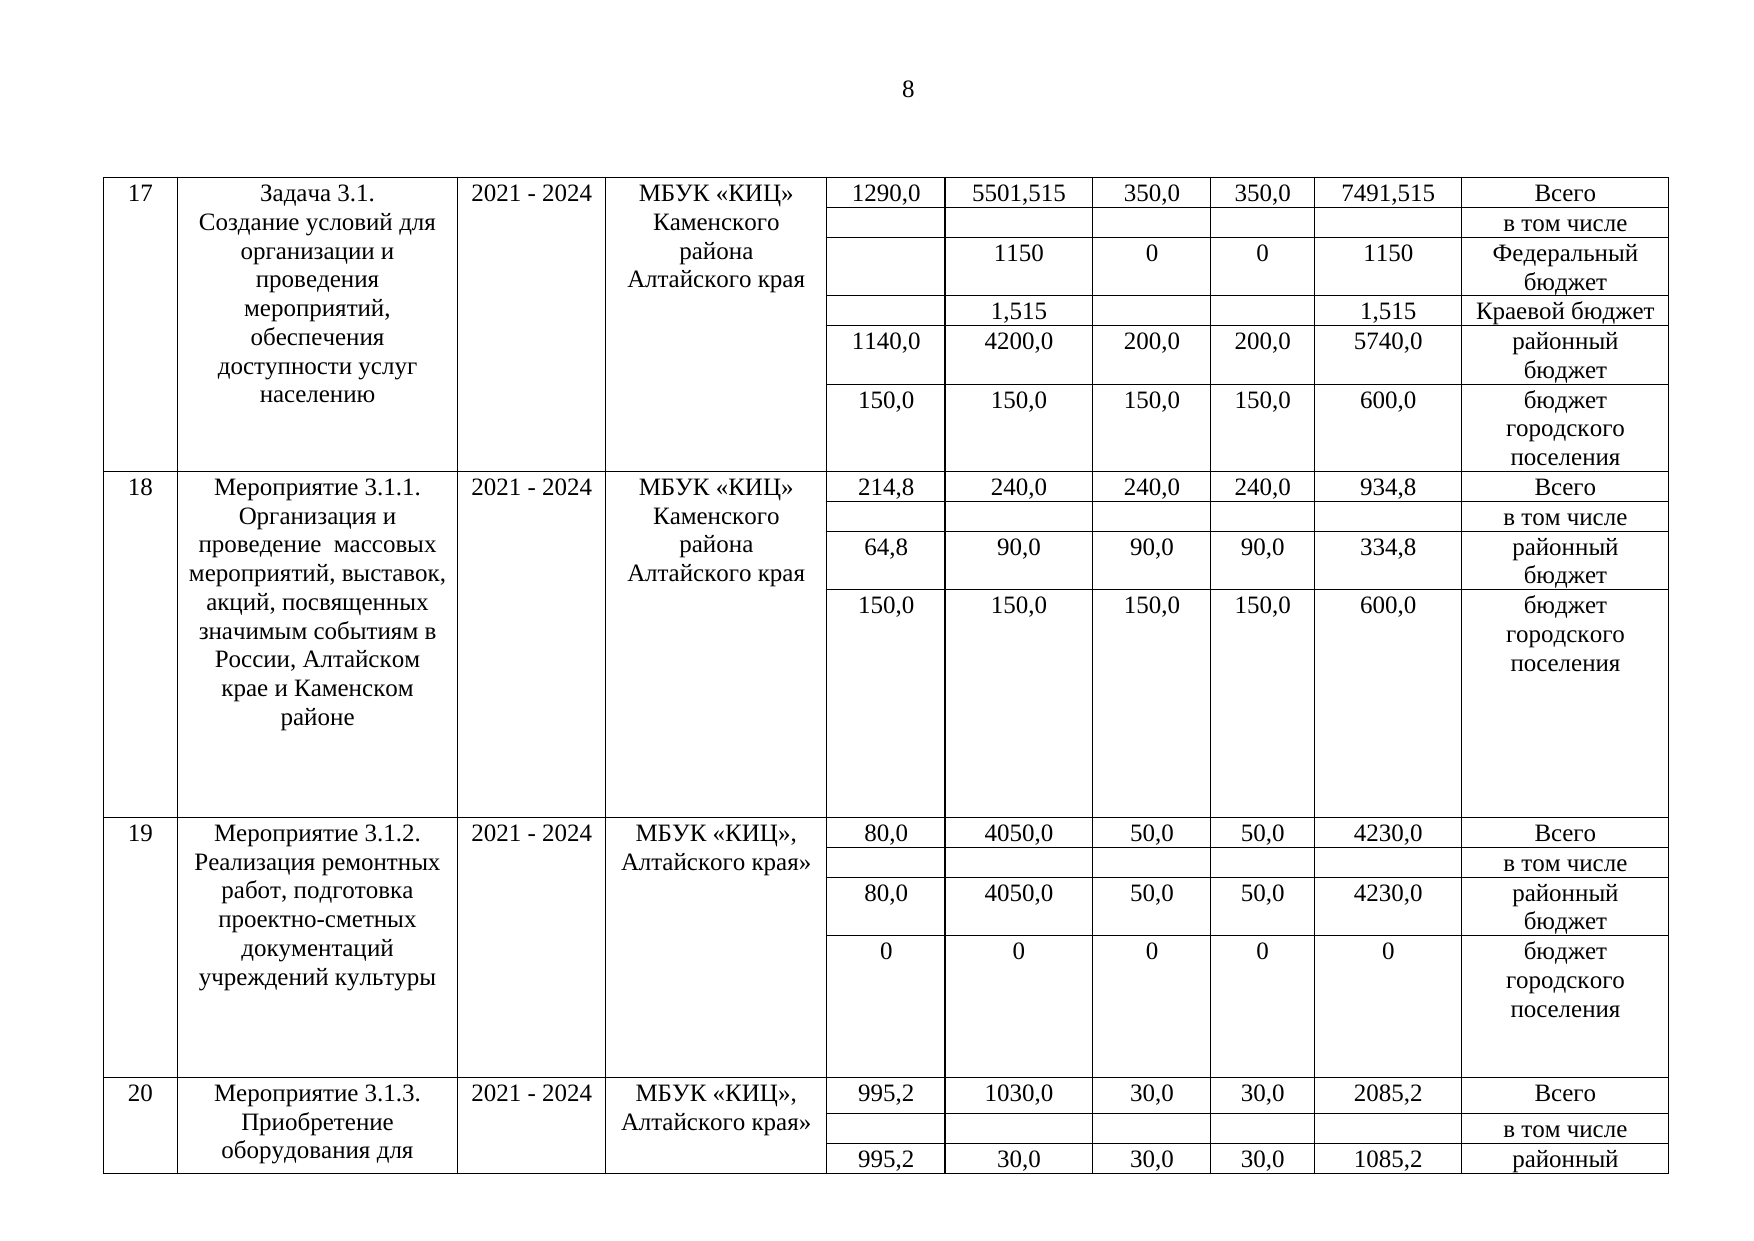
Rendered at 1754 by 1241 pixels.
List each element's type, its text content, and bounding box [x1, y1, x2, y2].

table_cell 4050,0 [946, 878, 1092, 935]
table_cell МБУК «КИЦ» Каменского района Алтайского края [606, 472, 826, 817]
table_cell [1211, 848, 1314, 877]
table_cell 4050,0 [946, 818, 1092, 847]
table_cell 0 [1093, 238, 1210, 295]
table_cell районный бюджет [1462, 878, 1668, 935]
table_cell 18 [104, 472, 177, 817]
table_cell 2085,2 [1315, 1078, 1461, 1113]
table_cell Мероприятие 3.1.2. Реализация ремонтных работ, подготовка проектно-сметных документаций учреждений культуры [178, 818, 457, 1077]
table_cell 50,0 [1211, 818, 1314, 847]
table_cell 0 [1093, 936, 1210, 1077]
table_cell 150,0 [946, 385, 1092, 471]
table_cell бюджет городского поселения [1462, 590, 1668, 817]
table_cell [946, 1114, 1092, 1143]
table_cell 214,8 [827, 472, 944, 501]
table_cell [1211, 502, 1314, 531]
table_cell бюджет городского поселения [1462, 936, 1668, 1077]
table_cell 30,0 [1093, 1144, 1210, 1173]
table_cell 50,0 [1093, 818, 1210, 847]
table_cell МБУК «КИЦ», Алтайского края» [606, 818, 826, 1077]
table_cell [1093, 296, 1210, 325]
table_cell 7491,515 [1315, 178, 1461, 207]
table_cell 240,0 [946, 472, 1092, 501]
table_cell 240,0 [1211, 472, 1314, 501]
table_cell 90,0 [946, 532, 1092, 589]
table_cell Всего [1462, 472, 1668, 501]
table_cell 20 [104, 1078, 177, 1173]
table_cell Задача 3.1. Создание условий для организации и проведения мероприятий, обеспечения доступности услуг населению [178, 178, 457, 471]
table_cell 934,8 [1315, 472, 1461, 501]
table_cell [827, 848, 944, 877]
table_cell 1150 [946, 238, 1092, 295]
table_cell 350,0 [1093, 178, 1210, 207]
table_cell [1211, 208, 1314, 237]
table_cell 1140,0 [827, 326, 944, 384]
table_cell 30,0 [1211, 1078, 1314, 1113]
table_cell 5501,515 [946, 178, 1092, 207]
table_cell 600,0 [1315, 385, 1461, 471]
table_cell 995,2 [827, 1144, 944, 1173]
table_cell 1030,0 [946, 1078, 1092, 1113]
table_cell в том числе [1462, 1114, 1668, 1143]
table_cell 5740,0 [1315, 326, 1461, 384]
table_cell [827, 238, 944, 295]
table_cell районный бюджет [1462, 326, 1668, 384]
table_cell 80,0 [827, 818, 944, 847]
table_cell 150,0 [1211, 590, 1314, 817]
table_cell Мероприятие 3.1.1. Организация и проведение массовых мероприятий, выставок, акций, посвященных значимым событиям в России, Алтайском крае и Каменском районе [178, 472, 457, 817]
table_cell 19 [104, 818, 177, 1077]
table_cell 1,515 [946, 296, 1092, 325]
table_cell МБУК «КИЦ», Алтайского края» [606, 1078, 826, 1173]
table_cell [827, 296, 944, 325]
table_cell Мероприятие 3.1.3. Приобретение оборудования для учреждений сферы культуры (компьютерного, звукоусилительного, осветительного оборудования, видеоаппаратуры, установка сценического оборудования), приобретение сценических костюмов [178, 1078, 457, 1173]
table_cell 4230,0 [1315, 878, 1461, 935]
table_cell 2021 - 2024 [458, 1078, 605, 1173]
table_cell районный бюджет [1462, 532, 1668, 589]
table_cell [1315, 848, 1461, 877]
table_cell [1093, 1114, 1210, 1143]
table_cell 0 [1211, 936, 1314, 1077]
table_cell [827, 502, 944, 531]
table_cell 30,0 [1211, 1144, 1314, 1173]
table_cell 30,0 [946, 1144, 1092, 1173]
table_cell [1093, 208, 1210, 237]
table_cell 150,0 [1093, 385, 1210, 471]
table_cell 334,8 [1315, 532, 1461, 589]
table_cell в том числе [1462, 848, 1668, 877]
table_cell 150,0 [827, 385, 944, 471]
table_cell [1211, 1114, 1314, 1143]
table_cell [1093, 502, 1210, 531]
table_cell Всего [1462, 818, 1668, 847]
table_cell [1315, 208, 1461, 237]
table_cell 30,0 [1093, 1078, 1210, 1113]
table_cell 1150 [1315, 238, 1461, 295]
table_cell 150,0 [946, 590, 1092, 817]
table_cell 150,0 [1211, 385, 1314, 471]
table_cell 1,515 [1315, 296, 1461, 325]
table_cell [827, 1114, 944, 1143]
table_cell 0 [1211, 238, 1314, 295]
table_cell [946, 502, 1092, 531]
table_cell 80,0 [827, 878, 944, 935]
table_cell 1085,2 [1315, 1144, 1461, 1173]
table_cell 0 [1315, 936, 1461, 1077]
table_cell 90,0 [1211, 532, 1314, 589]
table_cell [1315, 502, 1461, 531]
table_cell 50,0 [1211, 878, 1314, 935]
table_cell 17 [104, 178, 177, 471]
table_cell 2021 - 2024 [458, 472, 605, 817]
table_cell Краевой бюджет [1462, 296, 1668, 325]
table_cell 1290,0 [827, 178, 944, 207]
table_cell МБУК «КИЦ» Каменского района Алтайского края [606, 178, 826, 471]
table_cell 0 [946, 936, 1092, 1077]
table_cell [1211, 296, 1314, 325]
table_cell 995,2 [827, 1078, 944, 1113]
table_cell [827, 208, 944, 237]
table_cell [946, 208, 1092, 237]
table_cell 600,0 [1315, 590, 1461, 817]
table_cell в том числе [1462, 502, 1668, 531]
table_cell 90,0 [1093, 532, 1210, 589]
table_cell 0 [827, 936, 944, 1077]
table_cell 150,0 [827, 590, 944, 817]
table_cell 150,0 [1093, 590, 1210, 817]
table_cell [1093, 848, 1210, 877]
table_cell Всего [1462, 1078, 1668, 1113]
table_cell 2021 - 2024 [458, 818, 605, 1077]
table_cell бюджет городского поселения [1462, 385, 1668, 471]
table_cell 50,0 [1093, 878, 1210, 935]
table_cell [946, 848, 1092, 877]
table_cell в том числе [1462, 208, 1668, 237]
table_cell Федеральный бюджет [1462, 238, 1668, 295]
table_cell Всего [1462, 178, 1668, 207]
table_cell 4230,0 [1315, 818, 1461, 847]
table_cell 350,0 [1211, 178, 1314, 207]
table_cell 200,0 [1211, 326, 1314, 384]
table_cell 64,8 [827, 532, 944, 589]
table_cell 4200,0 [946, 326, 1092, 384]
table_cell районный бюджет [1462, 1144, 1668, 1173]
table_cell 200,0 [1093, 326, 1210, 384]
table_cell 240,0 [1093, 472, 1210, 501]
table_cell [1315, 1114, 1461, 1143]
table_cell 2021 - 2024 [458, 178, 605, 471]
